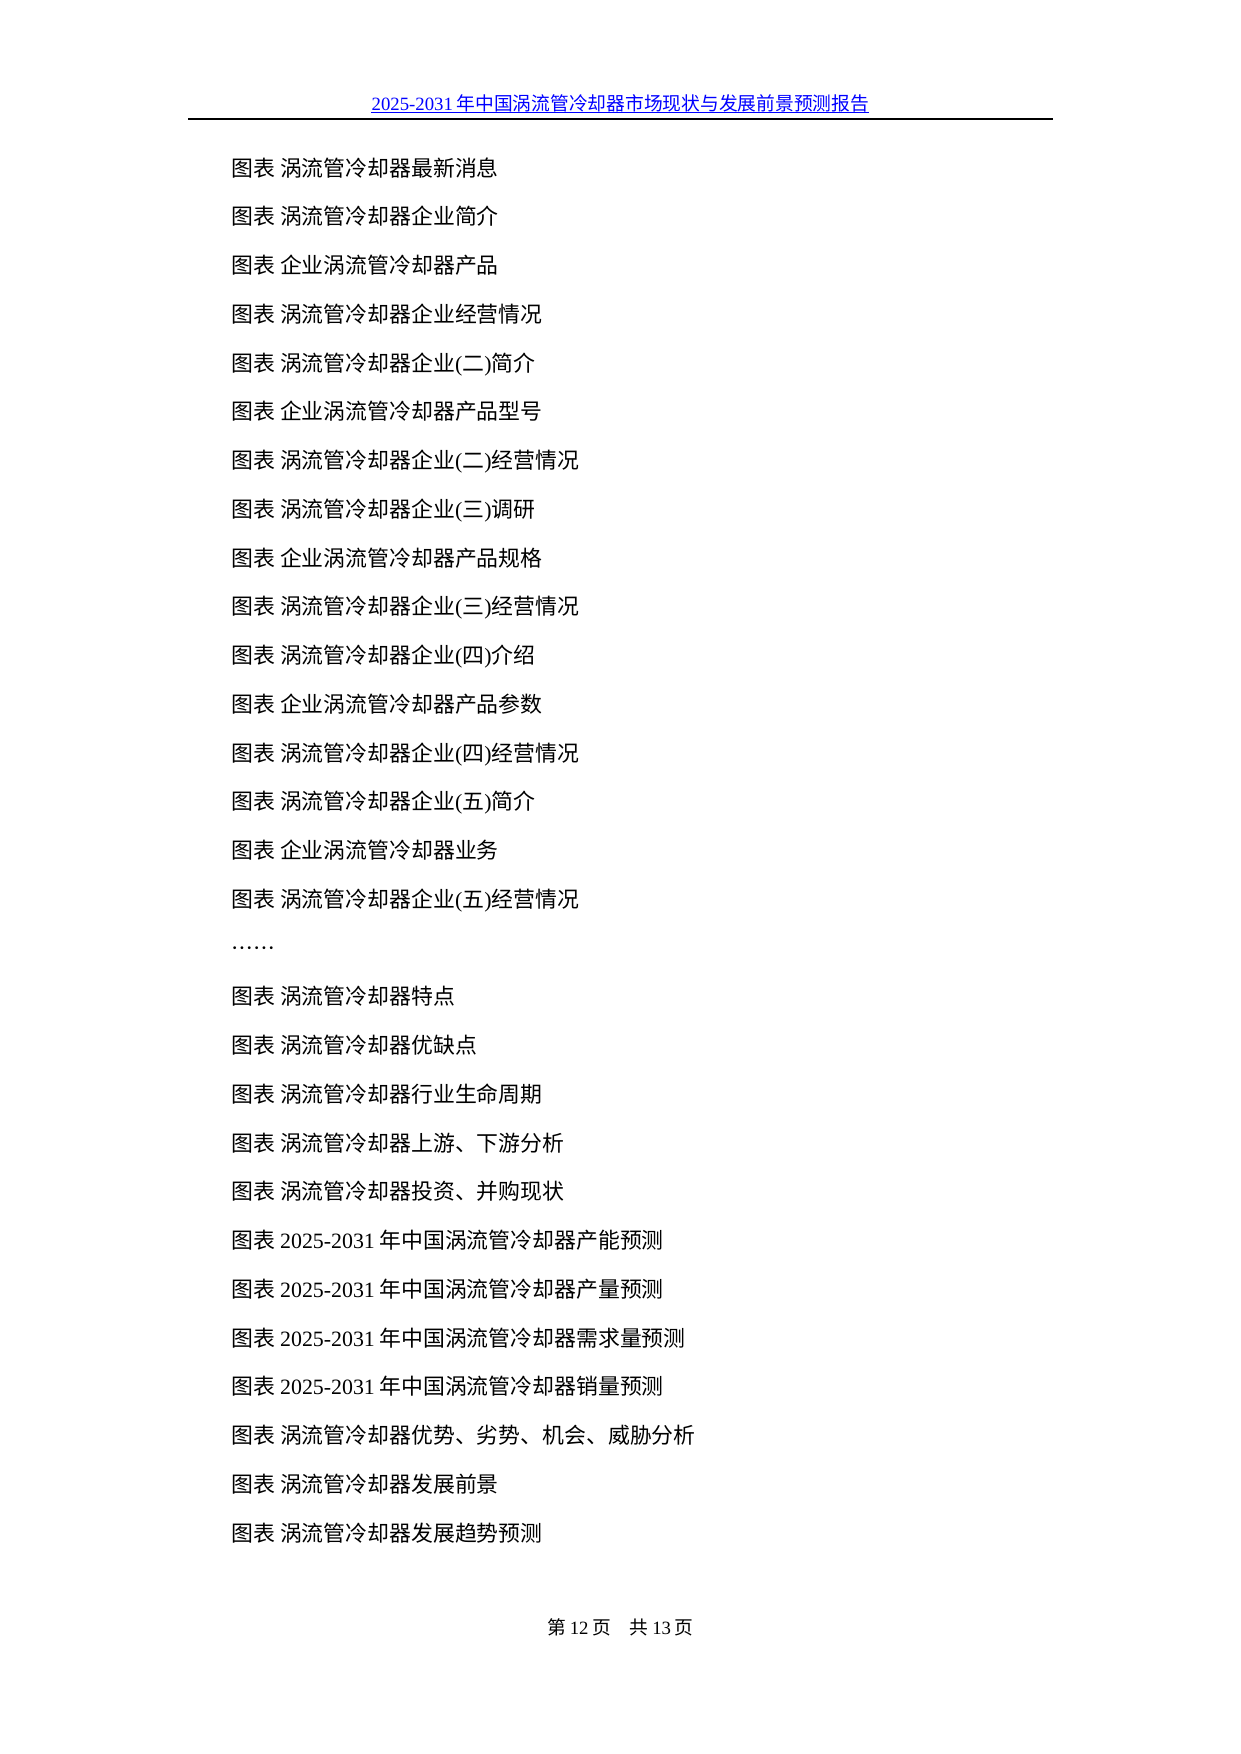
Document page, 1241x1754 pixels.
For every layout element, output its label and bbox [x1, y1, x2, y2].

text [187, 150, 1053, 1548]
